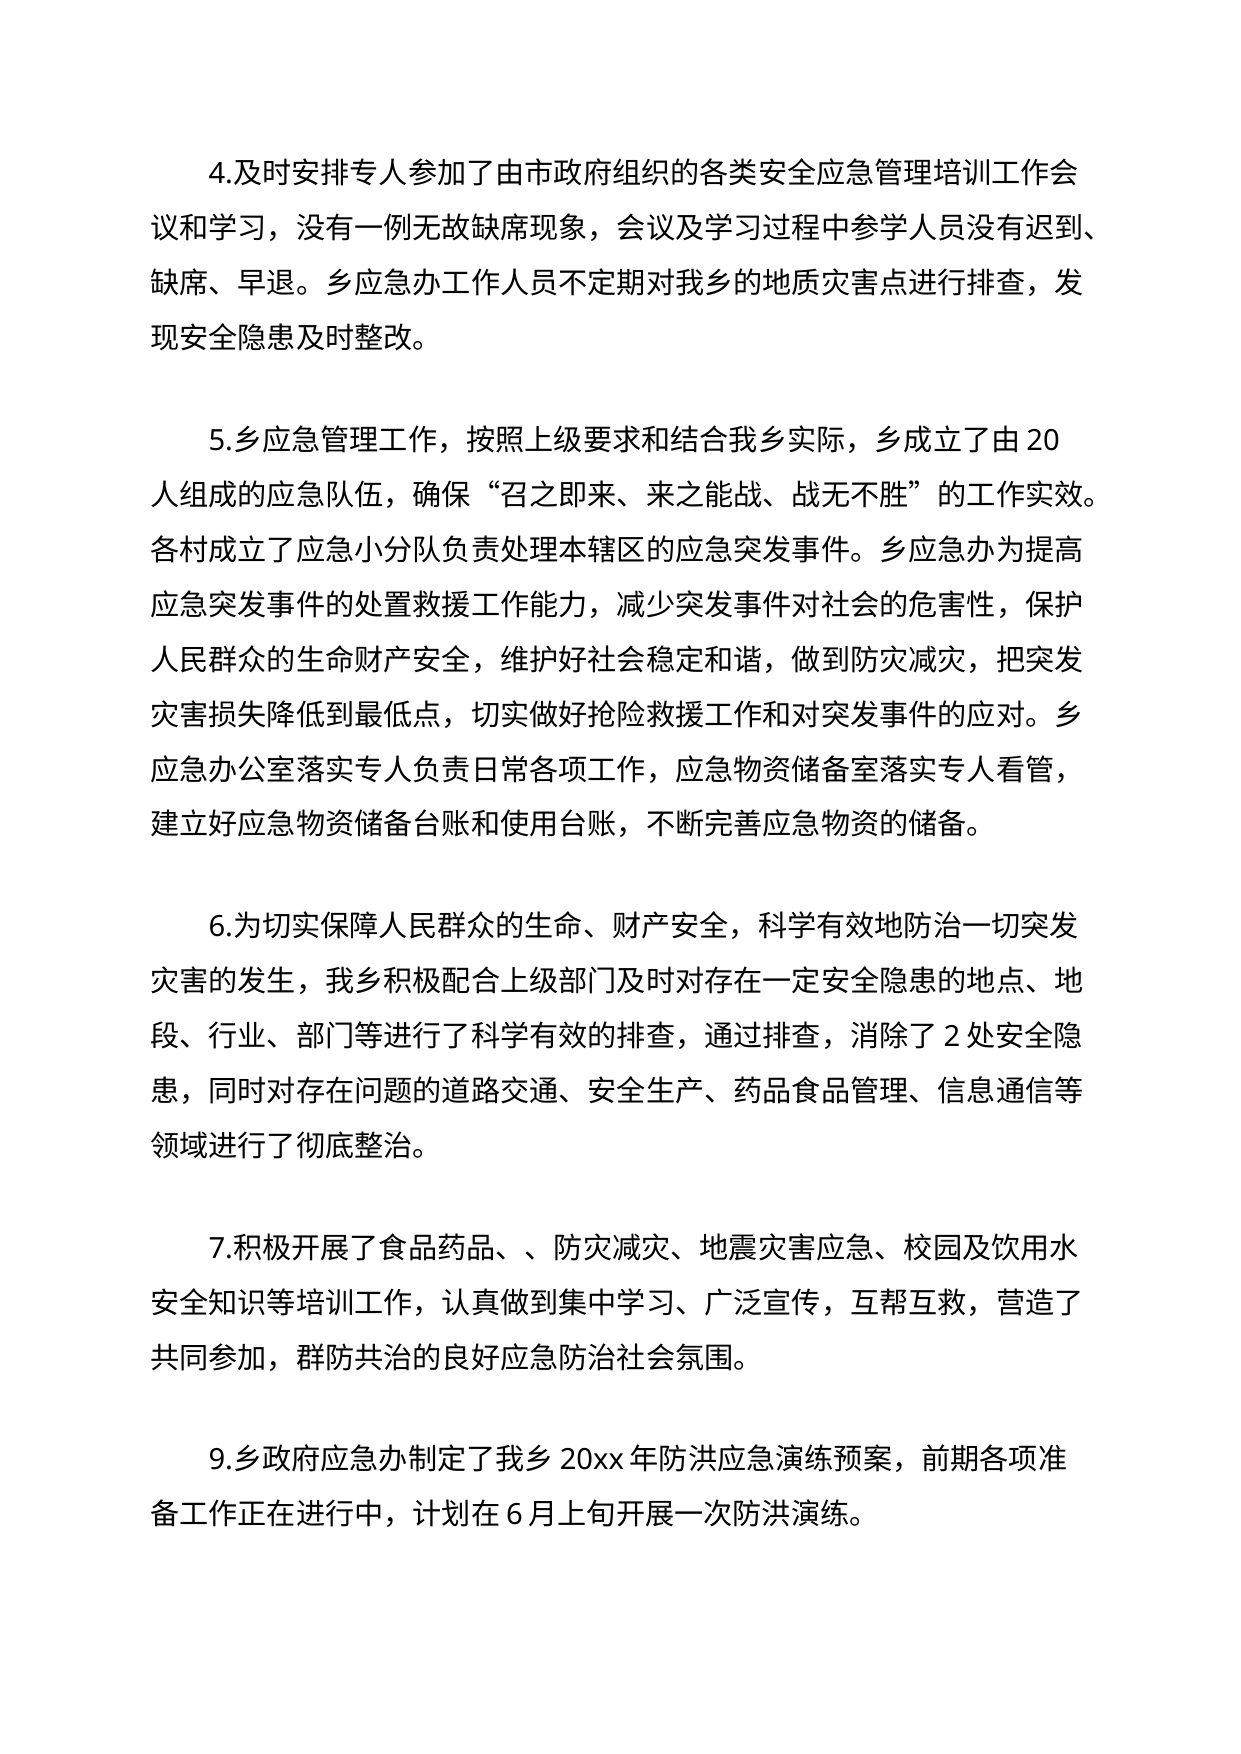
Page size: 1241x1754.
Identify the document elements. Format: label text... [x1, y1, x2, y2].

text 7.积极开展了食品药品、、防灾减灾、地震灾害应急、校园及饮用水安全知识等培训工作，认真做到集中学习、广泛宣传，互帮互救，营造了共同参加，群防共治的良好应急防治社会氛围。 [150, 1224, 1090, 1376]
text 5.乡应急管理工作，按照上级要求和结合我乡实际，乡成立了由20人组成的应急队伍，确保“召之即来、来之能战、战无不胜”的工作实效。各村成立了应急小分队负责处理本辖区的应急突发事件。乡应急办为提高应急突发事件的处置救援工作能力，减少突发事件对社会的危害性，保护人民群众的生命财产安全，维护好社会稳定和谐，做到防灾减灾，把突发灾害损失降低到最低点，切实做好抢险救援工作和对突发事件的应对。乡应急办公室落实专人负责日常各项工作，应急物资储备室落实专人看管，建立好应急物资储备台账和使用台账，不断完善应急物资的储备。 [150, 417, 1090, 843]
text 6.为切实保障人民群众的生命、财产安全，科学有效地防治一切突发灾害的发生，我乡积极配合上级部门及时对存在一定安全隐患的地点、地段、行业、部门等进行了科学有效的排查，通过排查，消除了2处安全隐患，同时对存在问题的道路交通、安全生产、药品食品管理、信息通信等领域进行了彻底整治。 [150, 903, 1090, 1165]
text 4.及时安排专人参加了由市政府组织的各类安全应急管理培训工作会议和学习，没有一例无故缺席现象，会议及学习过程中参学人员没有迟到、缺席、早退。乡应急办工作人员不定期对我乡的地质灾害点进行排查，发现安全隐患及时整改。 [150, 150, 1090, 357]
text 9.乡政府应急办制定了我乡20xx年防洪应急演练预案，前期各项准备工作正在进行中，计划在6月上旬开展一次防洪演练。 [150, 1436, 1090, 1533]
